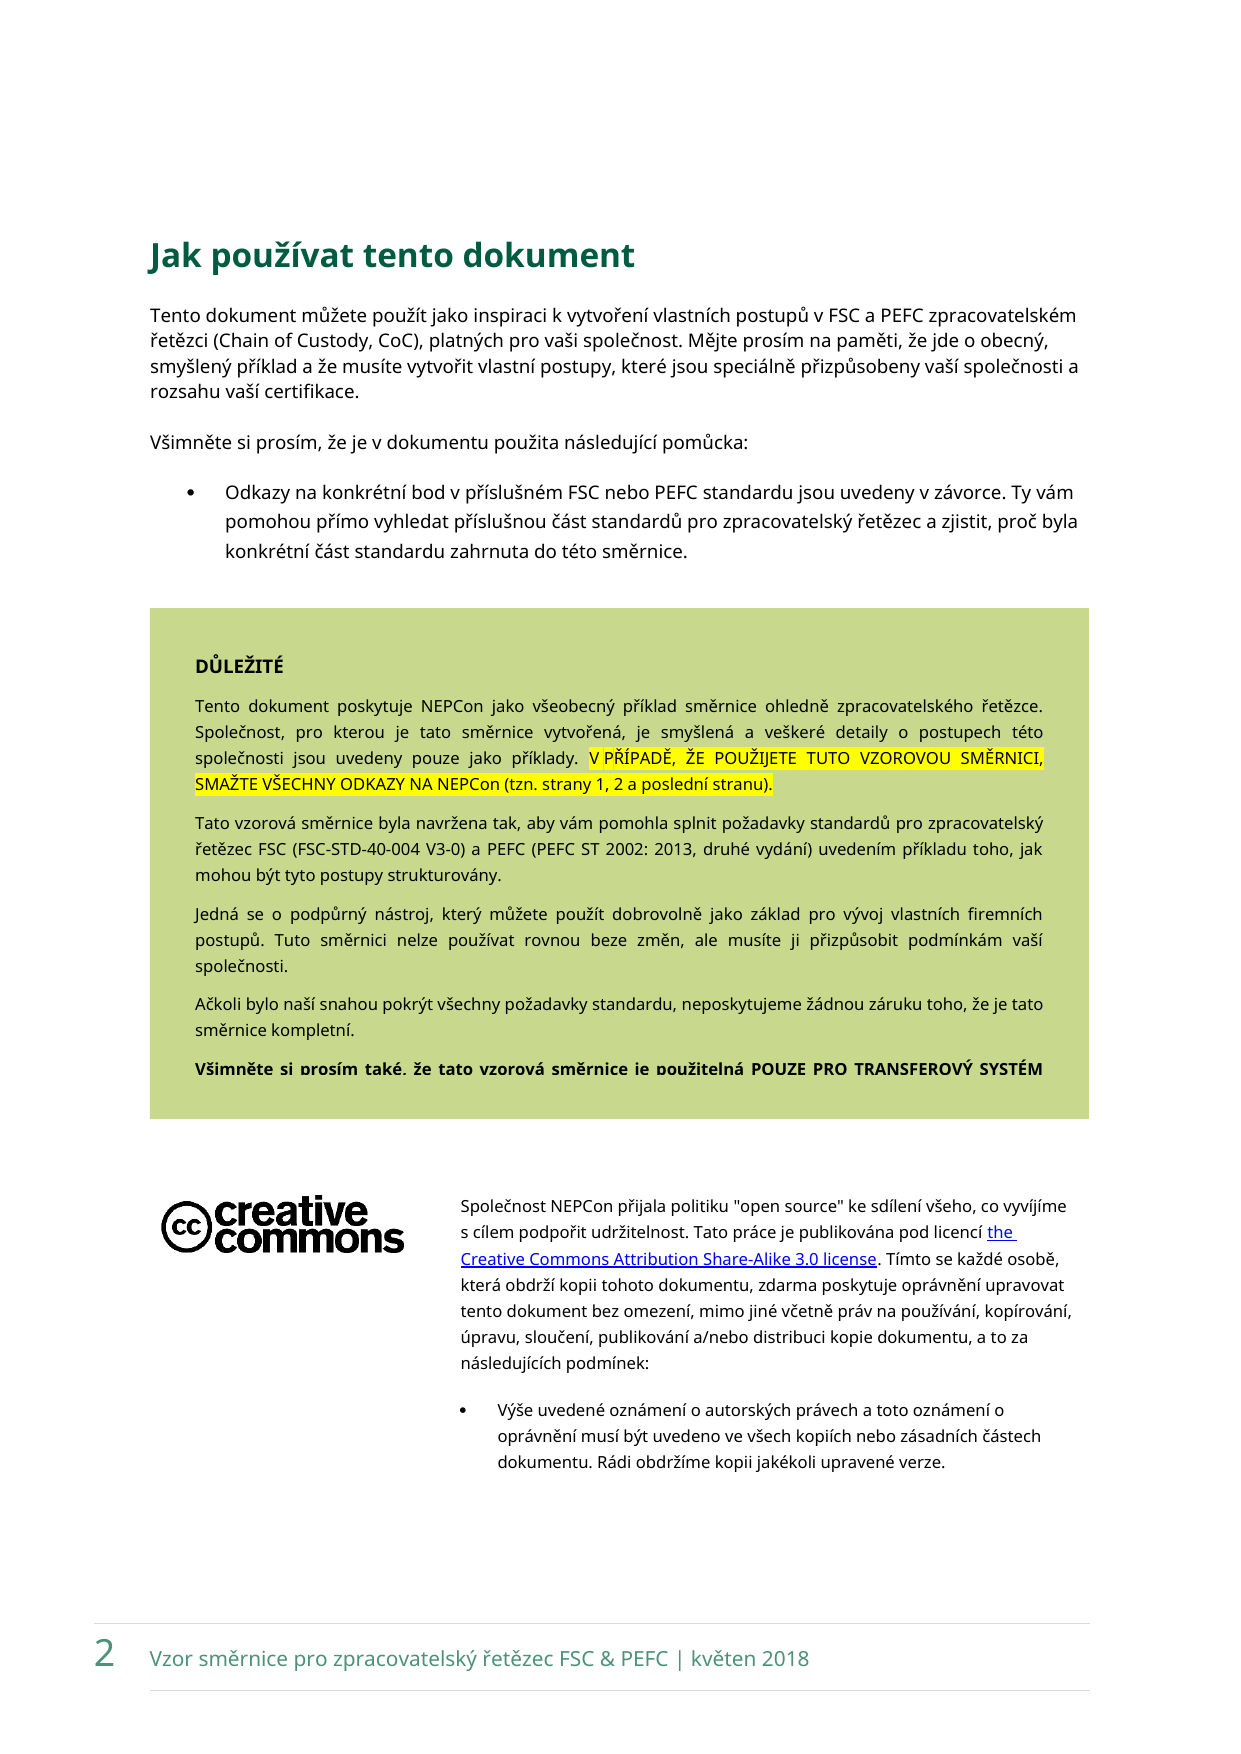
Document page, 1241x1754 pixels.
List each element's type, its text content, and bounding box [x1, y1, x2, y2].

list Odkazy na konkrétní bod v příslušném FSC nebo PEFC standardu jsou uvedeny v závorce. Ty vám pomohou přímo vyhledat příslušnou část standardů pro zpracovatelský řetězec a zjistit, proč byla konkrétní část standardu zahrnuta do této směrnice. [187, 479, 1090, 563]
picture [161, 1195, 404, 1253]
text Všimněte si prosím, že je v dokumentu použita následující pomůcka: [150, 429, 1090, 454]
text Jak používat tento dokument [150, 231, 1090, 277]
table_header Společnost NEPCon přijala politiku "open source" ke sdílení všeho, co vyvíjíme s cílem podpořit udržitelnost. Tato práce je publikována pod licencí the Creative Commons Attribution Share-Alike 3.0 license. Tímto se každé osobě, která obdrží kopii tohoto dokumentu, zdarma poskytuje oprávnění upravovat tento dokument bez omezení, mimo jiné včetně práv na používání, kopírování, úpravu, sloučení, publikování a/nebo distribuci kopie dokumentu, a to za následujících podmínek: Výše uvedené oznámení o autorských právech a toto oznámení o oprávnění musí být uvedeno ve všech kopiích nebo zásadních částech dokumentu. Rádi obdržíme kopii jakékoli upravené verze. [449, 1195, 1090, 1489]
text Tento dokument můžete použít jako inspiraci k vytvoření vlastních postupů v FSC a PEFC zpracovatelském řetězci (Chain of Custody, CoC), platných pro vaši společnost. Mějte prosím na paměti, že jde o obecný, smyšlený příklad a že musíte vytvořit vlastní postupy, které jsou speciálně přizpůsobeny vaší společnosti a rozsahu vaší certifikace. [150, 302, 1090, 404]
table_header [150, 1195, 449, 1489]
